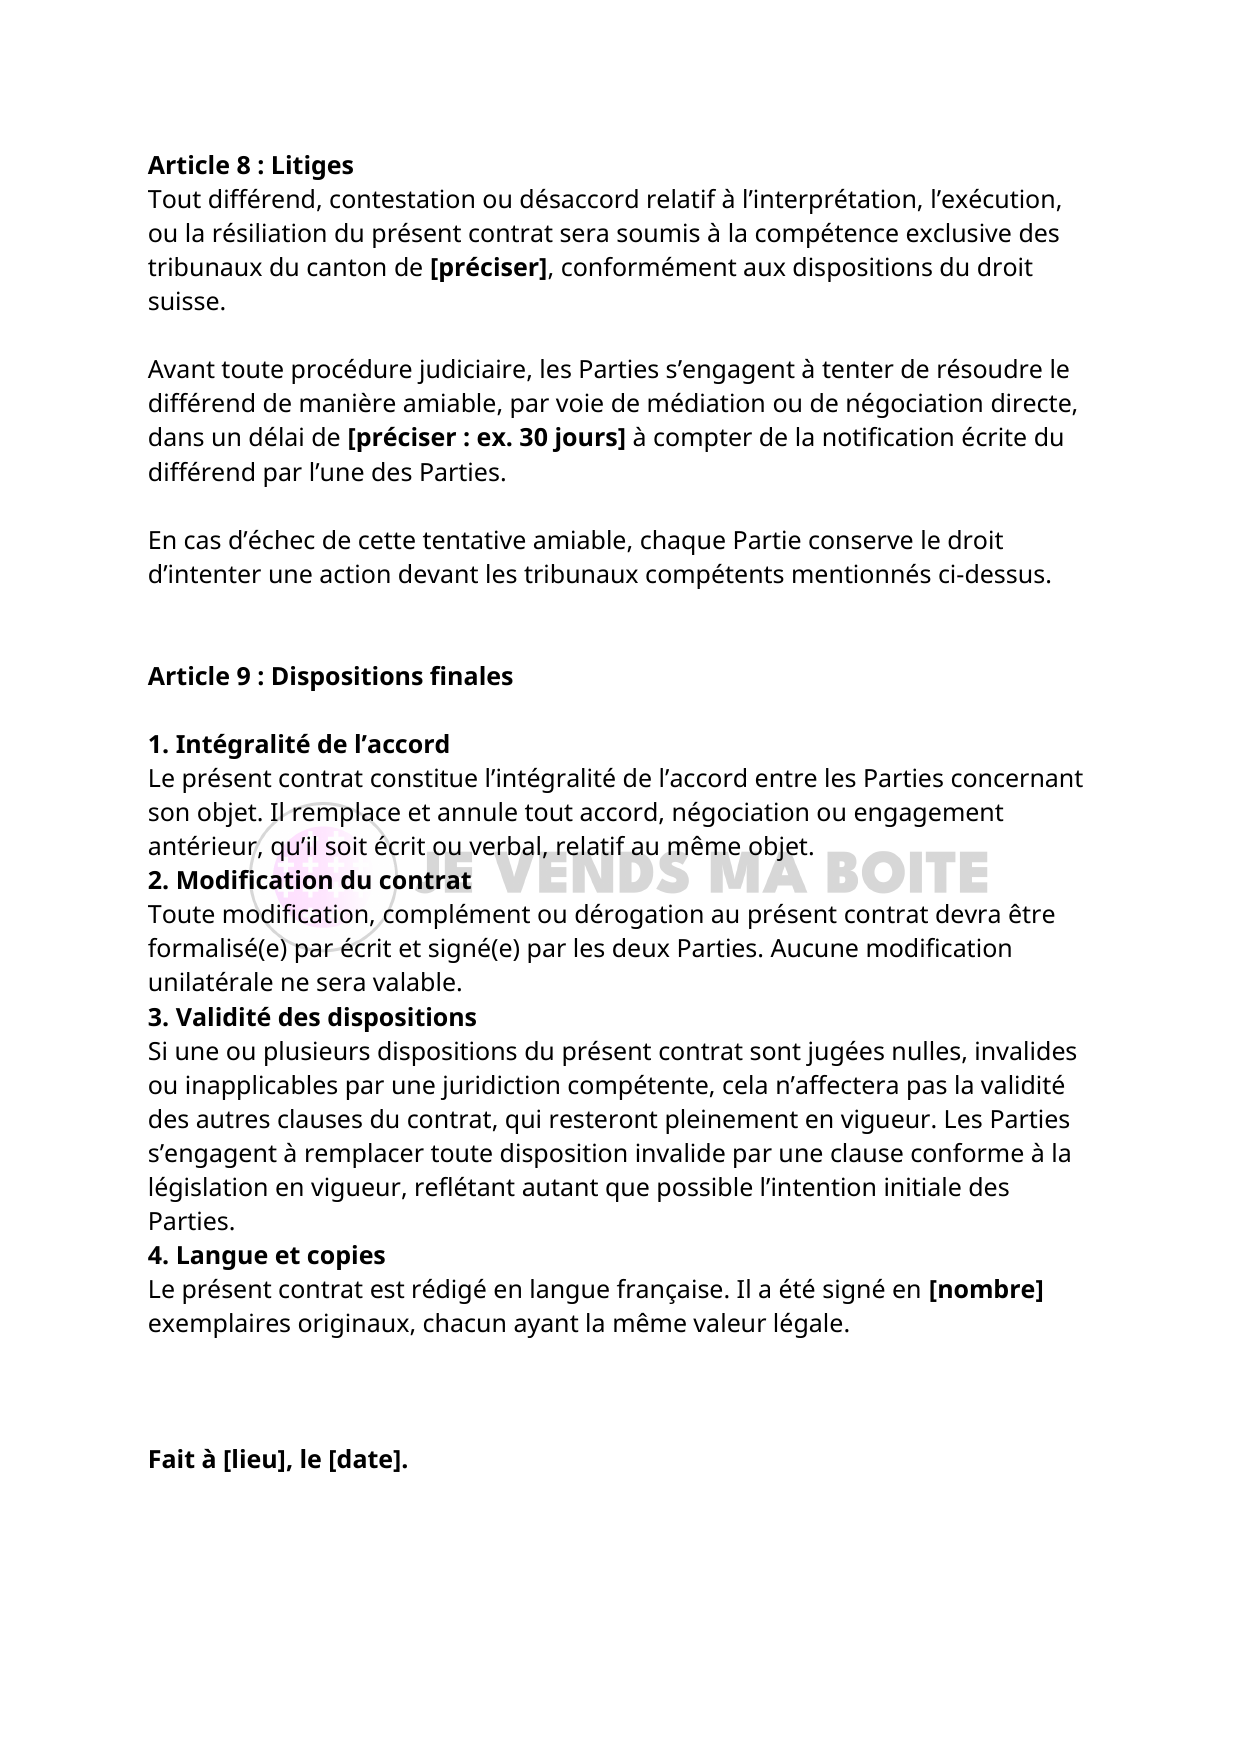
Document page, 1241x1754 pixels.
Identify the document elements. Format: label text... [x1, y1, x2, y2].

text Tout différend, contestation ou désaccord relatif à l’interprétation, l’exécution, ou la résiliation du présent contrat sera soumis à la compétence exclusive des tribunaux du canton de [préciser], conformément aux dispositions du droit suisse. [148, 182, 1093, 318]
text 2. Modification du contrat Toute modification, complément ou dérogation au présent contrat devra être formalisé(e) par écrit et signé(e) par les deux Parties. Aucune modification unilatérale ne sera valable. [148, 863, 1093, 999]
text 3. Validité des dispositions Si une ou plusieurs dispositions du présent contrat sont jugées nulles, invalides ou inapplicables par une juridiction compétente, cela n’affectera pas la validité des autres clauses du contrat, qui resteront pleinement en vigueur. Les Parties s’engagent à remplacer toute disposition invalide par une clause conforme à la législation en vigueur, reflétant autant que possible l’intention initiale des Parties. [148, 999, 1093, 1238]
text Avant toute procédure judiciaire, les Parties s’engagent à tenter de résoudre le différend de manière amiable, par voie de médiation ou de négociation directe, dans un délai de [préciser : ex. 30 jours] à compter de la notification écrite du différend par l’une des Parties. [148, 352, 1093, 488]
text 4. Langue et copies Le présent contrat est rédigé en langue française. Il a été signé en [nombre] exemplaires originaux, chacun ayant la même valeur légale. [148, 1238, 1093, 1340]
text Fait à [lieu], le [date]. [148, 1442, 1093, 1476]
text En cas d’échec de cette tentative amiable, chaque Partie conserve le droit d’intenter une action devant les tribunaux compétents mentionnés ci-dessus. [148, 522, 1093, 590]
text 1. Intégralité de l’accord Le présent contrat constitue l’intégralité de l’accord entre les Parties concernant son objet. Il remplace et annule tout accord, négociation ou engagement antérieur, qu’il soit écrit ou verbal, relatif au même objet. [148, 727, 1093, 863]
text Article 9 : Dispositions finales [148, 658, 1093, 693]
text Article 8 : Litiges [148, 148, 1093, 182]
